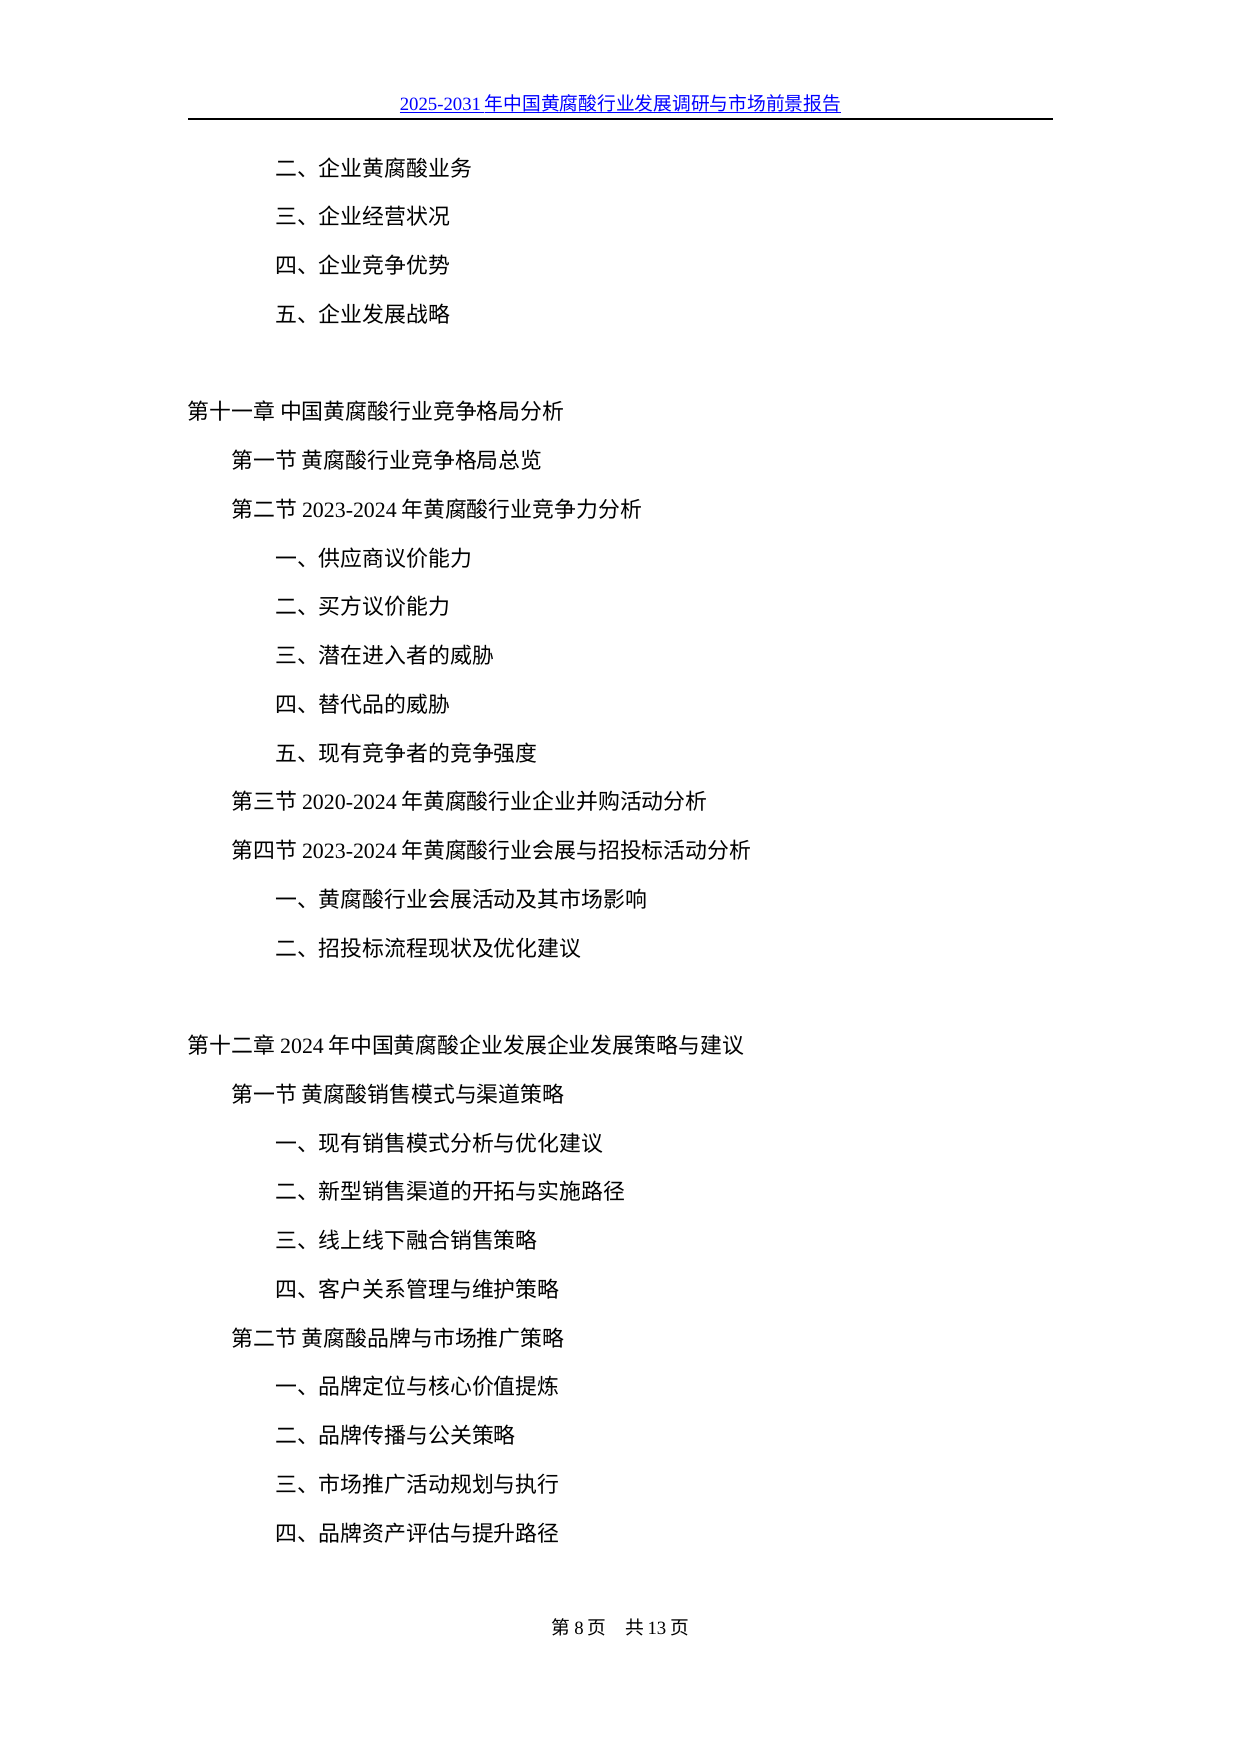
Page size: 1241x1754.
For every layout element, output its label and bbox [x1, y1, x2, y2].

text [187, 150, 1053, 1548]
